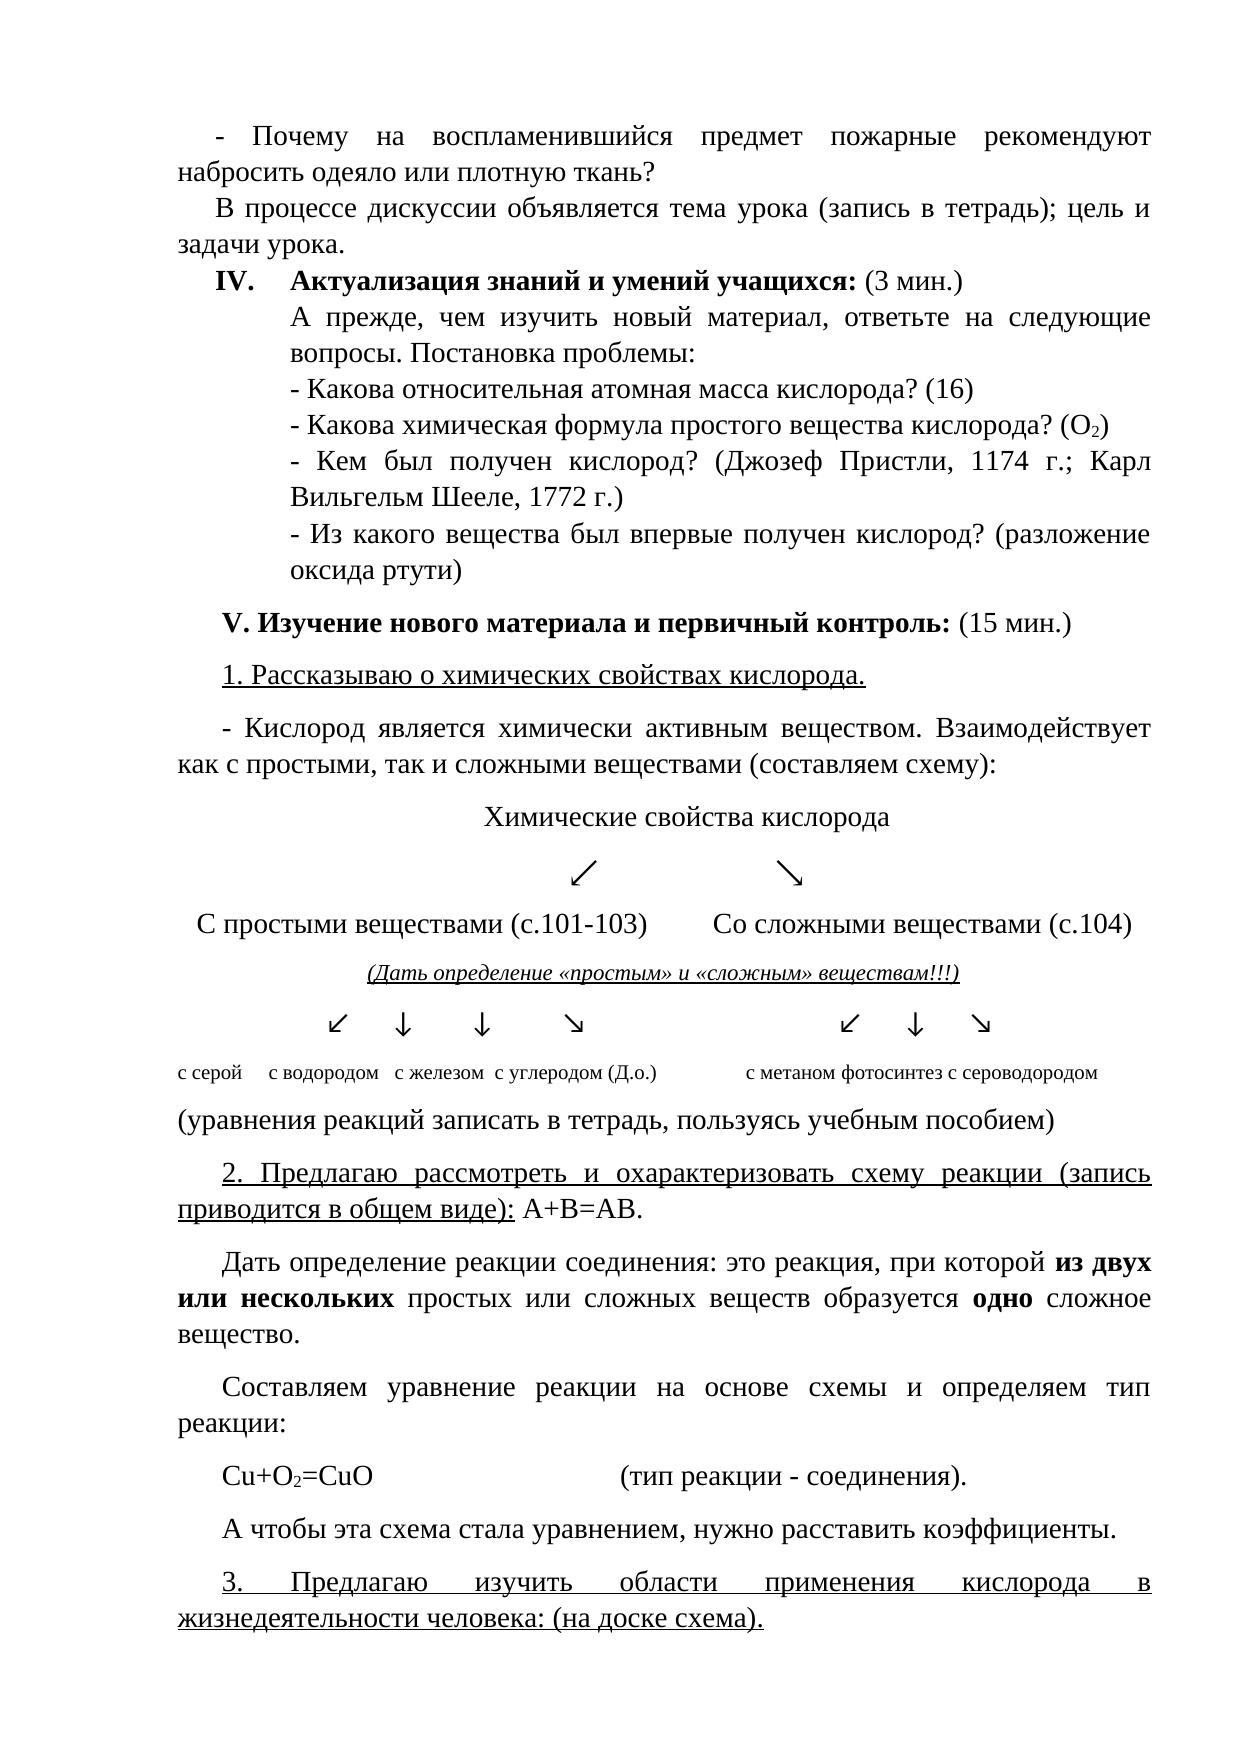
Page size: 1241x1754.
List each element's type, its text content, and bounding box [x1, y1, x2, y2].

list - Почему на воспламенившийся предмет пожарные рекомендуют набросить одеяло или плотную ткань? [177, 118, 1152, 188]
text Составляем уравнение реакции на основе схемы и определяем тип реакции: [177, 1369, 1152, 1439]
text 2. Предлагаю рассмотреть и охарактеризовать схему реакции (запись приводится в общем виде): А+В=АВ. [177, 1155, 1152, 1225]
text с серой с водородом с железом с углеродом (Д.о.) с метаном фотосинтез с сероводородом [177, 1059, 1152, 1084]
text ↙ ↘ [177, 852, 1152, 887]
text - Кислород является химически активным веществом. Взаимодействует как с простыми, так и сложными веществами (составляем схему): [177, 710, 1152, 780]
list - Кем был получен кислород? (Джозеф Пристли, 1174 г.; Карл Вильгельм Шееле, 1772 г.) [290, 443, 1152, 513]
list А прежде, чем изучить новый материал, ответьте на следующие вопросы. Постановка проблемы: [290, 299, 1152, 368]
text Cu+О2=CuО (тип реакции - соединения). [177, 1458, 1152, 1492]
list Актуализация знаний и умений учащихся: (3 мин.) [215, 263, 1152, 296]
list - Из какого вещества был впервые получен кислород? (разложение оксида ртути) [290, 516, 1152, 585]
text (Дать определение «простым» и «сложным» веществам!!!) [177, 959, 1152, 986]
text (уравнения реакций записать в тетрадь, пользуясь учебным пособием) [177, 1102, 1152, 1136]
text Химические свойства кислорода [177, 799, 1152, 833]
text С простыми веществами (с.101-103) Со сложными веществами (с.104) [177, 907, 1152, 940]
text 1. Рассказываю о химических свойствах кислорода. [177, 657, 1152, 691]
text V. Изучение нового материала и первичный контроль: (15 мин.) [177, 605, 1152, 638]
text 3. Предлагаю изучить области применения кислорода в жизнедеятельности человека: (на доске схема). [177, 1564, 1152, 1633]
list - Какова химическая формула простого вещества кислорода? (О2) [290, 407, 1152, 441]
text ↙ ↓ ↓ ↘ ↙ ↓ ↘ [251, 1004, 1152, 1040]
list В процессе дискуссии объявляется тема урока (запись в тетрадь); цель и задачи урока. [177, 190, 1152, 260]
text А чтобы эта схема стала уравнением, нужно расставить коэффициенты. [177, 1511, 1152, 1544]
list - Какова относительная атомная масса кислорода? (16) [290, 371, 1152, 405]
text Дать определение реакции соединения: это реакция, при которой из двух или нескольких простых или сложных веществ образуется одно сложное вещество. [177, 1244, 1152, 1350]
